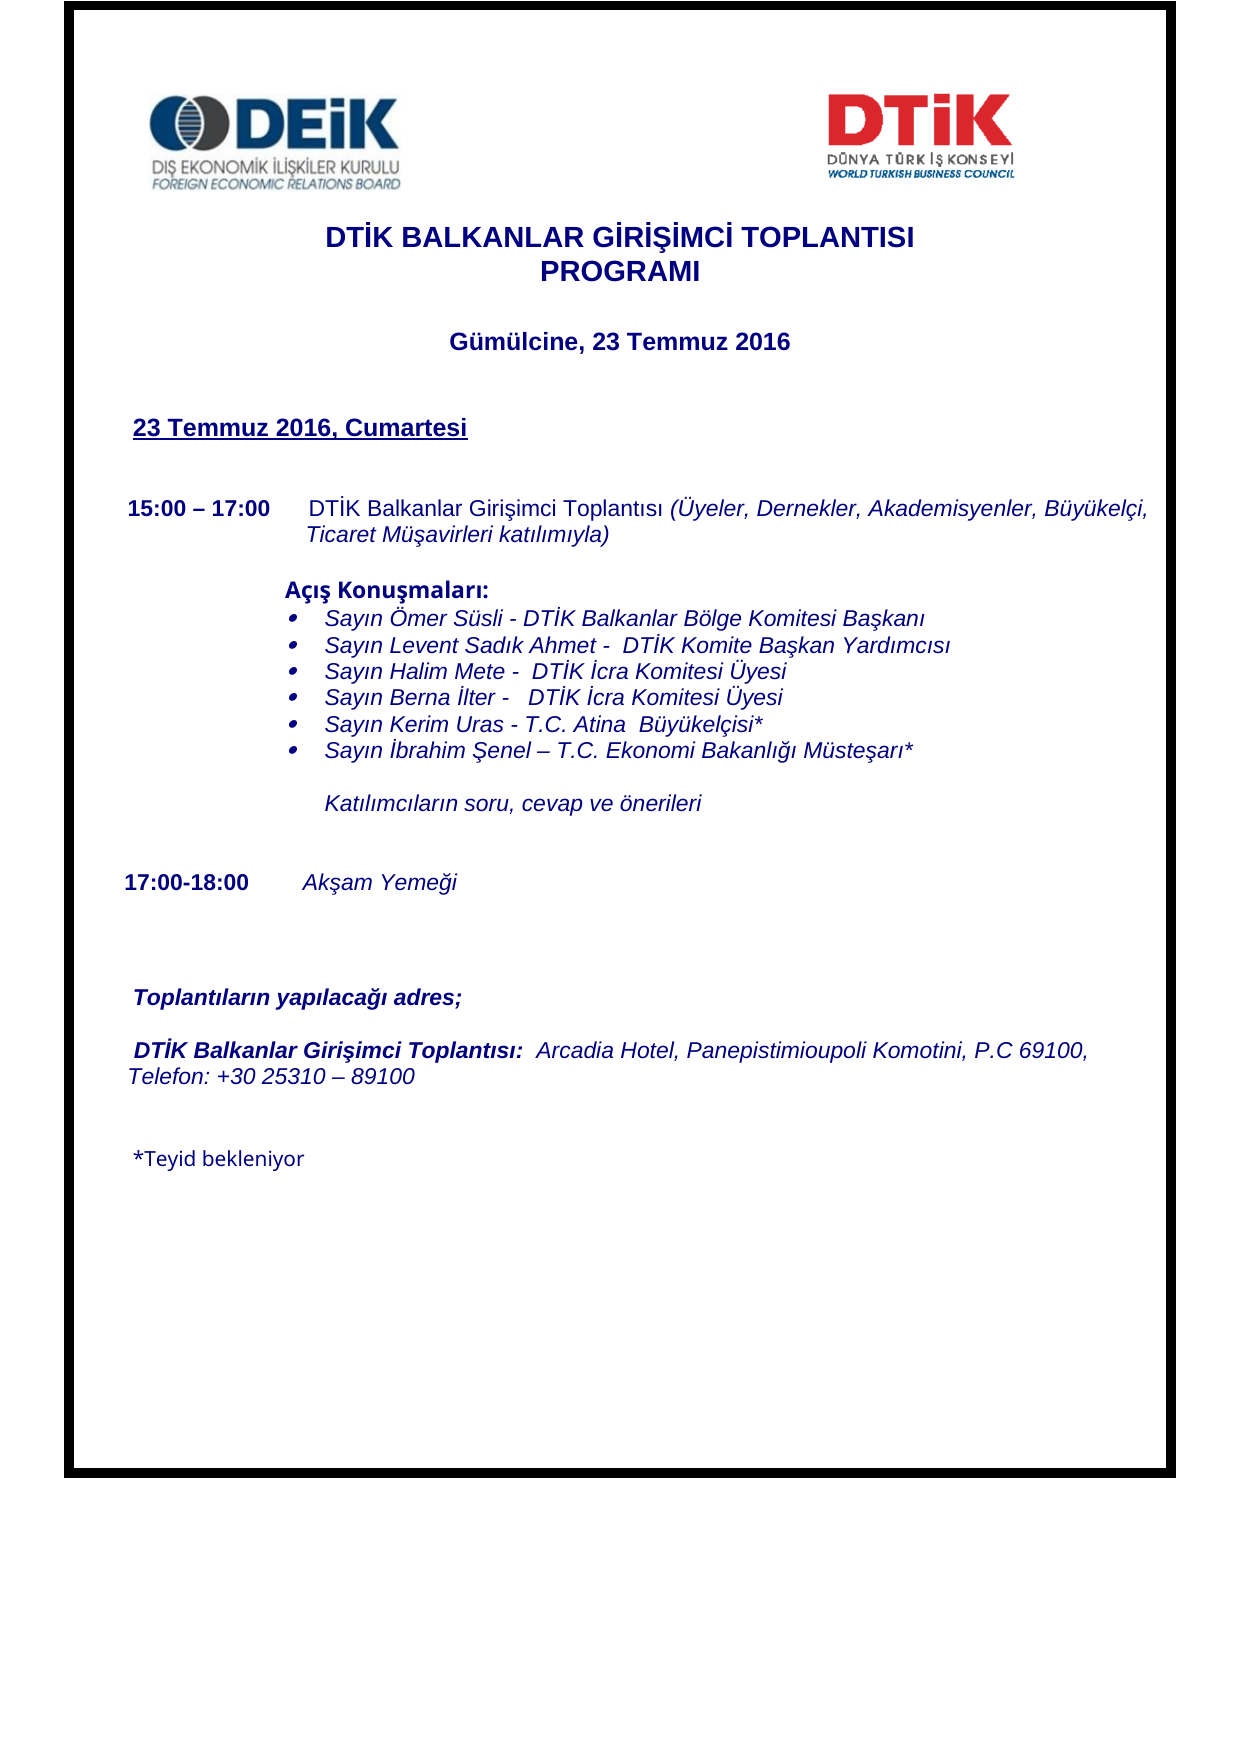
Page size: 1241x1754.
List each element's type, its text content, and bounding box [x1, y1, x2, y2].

picture [148, 94, 402, 192]
table_header DTİK BALKANLAR GİRİŞİMCİ TOPLANTISI PROGRAMI Gümülcine, 23 Temmuz 2016 23 Temmuz 2016, Cumartesi 15:00 – 17:00 DTİK Balkanlar Girişimci Toplantısı (Üyeler, Dernekler, Akademisyenler, Büyükelçi, Ticaret Müşavirleri katılımıyla) Açış Konuşmaları: Sayın Ömer Süsli - DTİK Balkanlar Bölge Komitesi Başkanı Sayın Levent Sadık Ahmet - DTİK Komite Başkan Yardımcısı Sayın Halim Mete - DTİK İcra Komitesi Üyesi Sayın Berna İlter - DTİK İcra Komitesi Üyesi Sayın Kerim Uras - T.C. Atina Büyükelçisi* Sayın İbrahim Şenel – T.C. Ekonomi Bakanlığı Müsteşarı* Katılımcıların soru, cevap ve önerileri 17:00-18:00 Akşam Yemeği Toplantıların yapılacağı adres; DTİK Balkanlar Girişimci Toplantısı: Arcadia Hotel, Panepistimioupoli Komotini, P.C 69100, Telefon: +30 25310 – 89100 *Teyid bekleniyor [74, 10, 1166, 1468]
